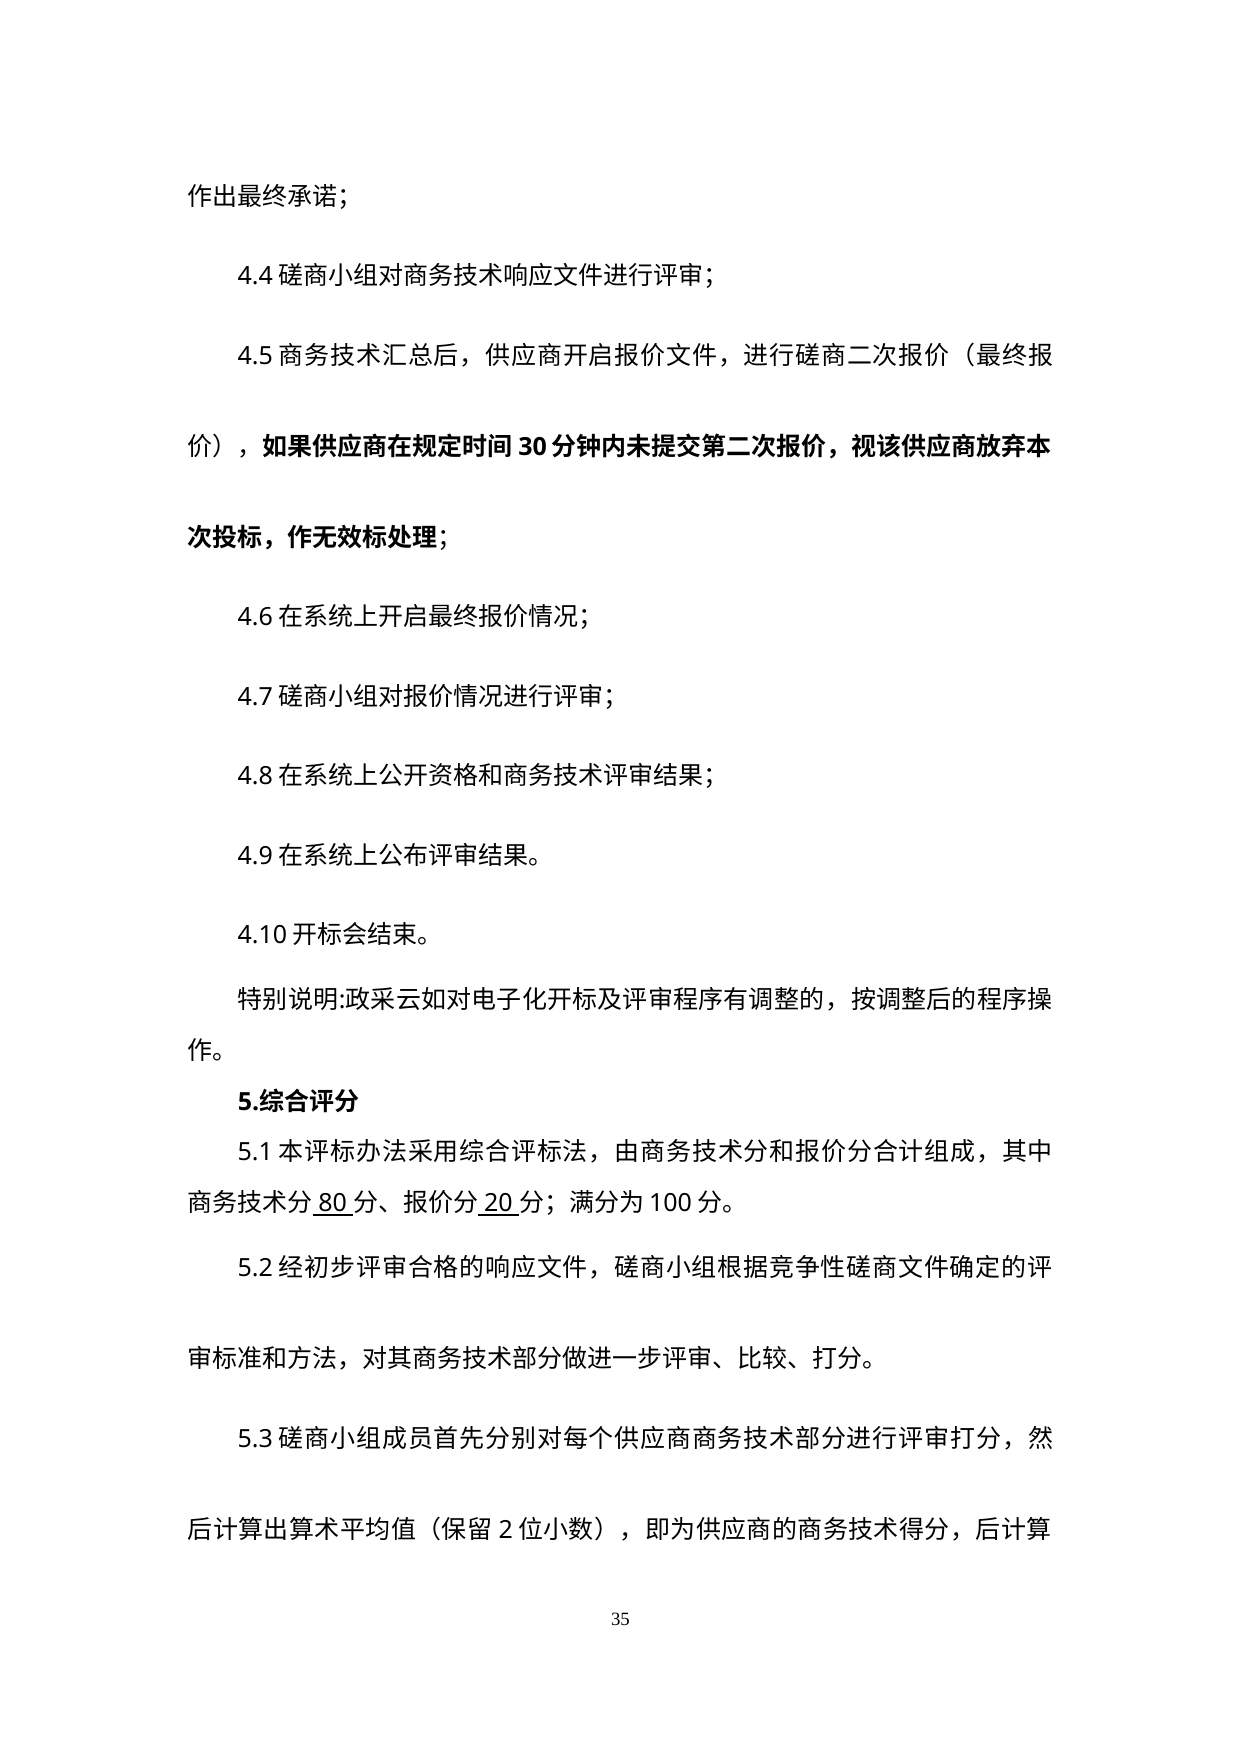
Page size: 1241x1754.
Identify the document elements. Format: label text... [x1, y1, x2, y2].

text 4.10开标会结束。 [187, 900, 1053, 965]
text 4.4磋商小组对商务技术响应文件进行评审； [187, 241, 1053, 306]
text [187, 162, 1053, 227]
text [187, 1404, 1053, 1560]
text 4.7磋商小组对报价情况进行评审； [187, 662, 1053, 727]
text 5.1本评标办法采用综合评标法，由商务技术分和报价分合计组成，其中商务技术分 80 分、报价分 20 分；满分为100分。 [187, 1132, 1053, 1219]
text 5.2经初步评审合格的响应文件，磋商小组根据竞争性磋商文件确定的评审标准和方法，对其商务技术部分做进一步评审、比较、打分。 [187, 1233, 1053, 1389]
text 4.6在系统上开启最终报价情况； [187, 582, 1053, 647]
text 4.8在系统上公开资格和商务技术评审结果； [187, 741, 1053, 806]
text 4.9在系统上公布评审结果。 [187, 821, 1053, 886]
text 4.5商务技术汇总后，供应商开启报价文件，进行磋商二次报价（最终报价），如果供应商在规定时间30分钟内未提交第二次报价，视该供应商放弃本次投标，作无效标处理； [187, 321, 1053, 568]
text 特别说明:政采云如对电子化开标及评审程序有调整的，按调整后的程序操作。 [187, 980, 1053, 1067]
text 5.综合评分 [187, 1081, 1053, 1117]
